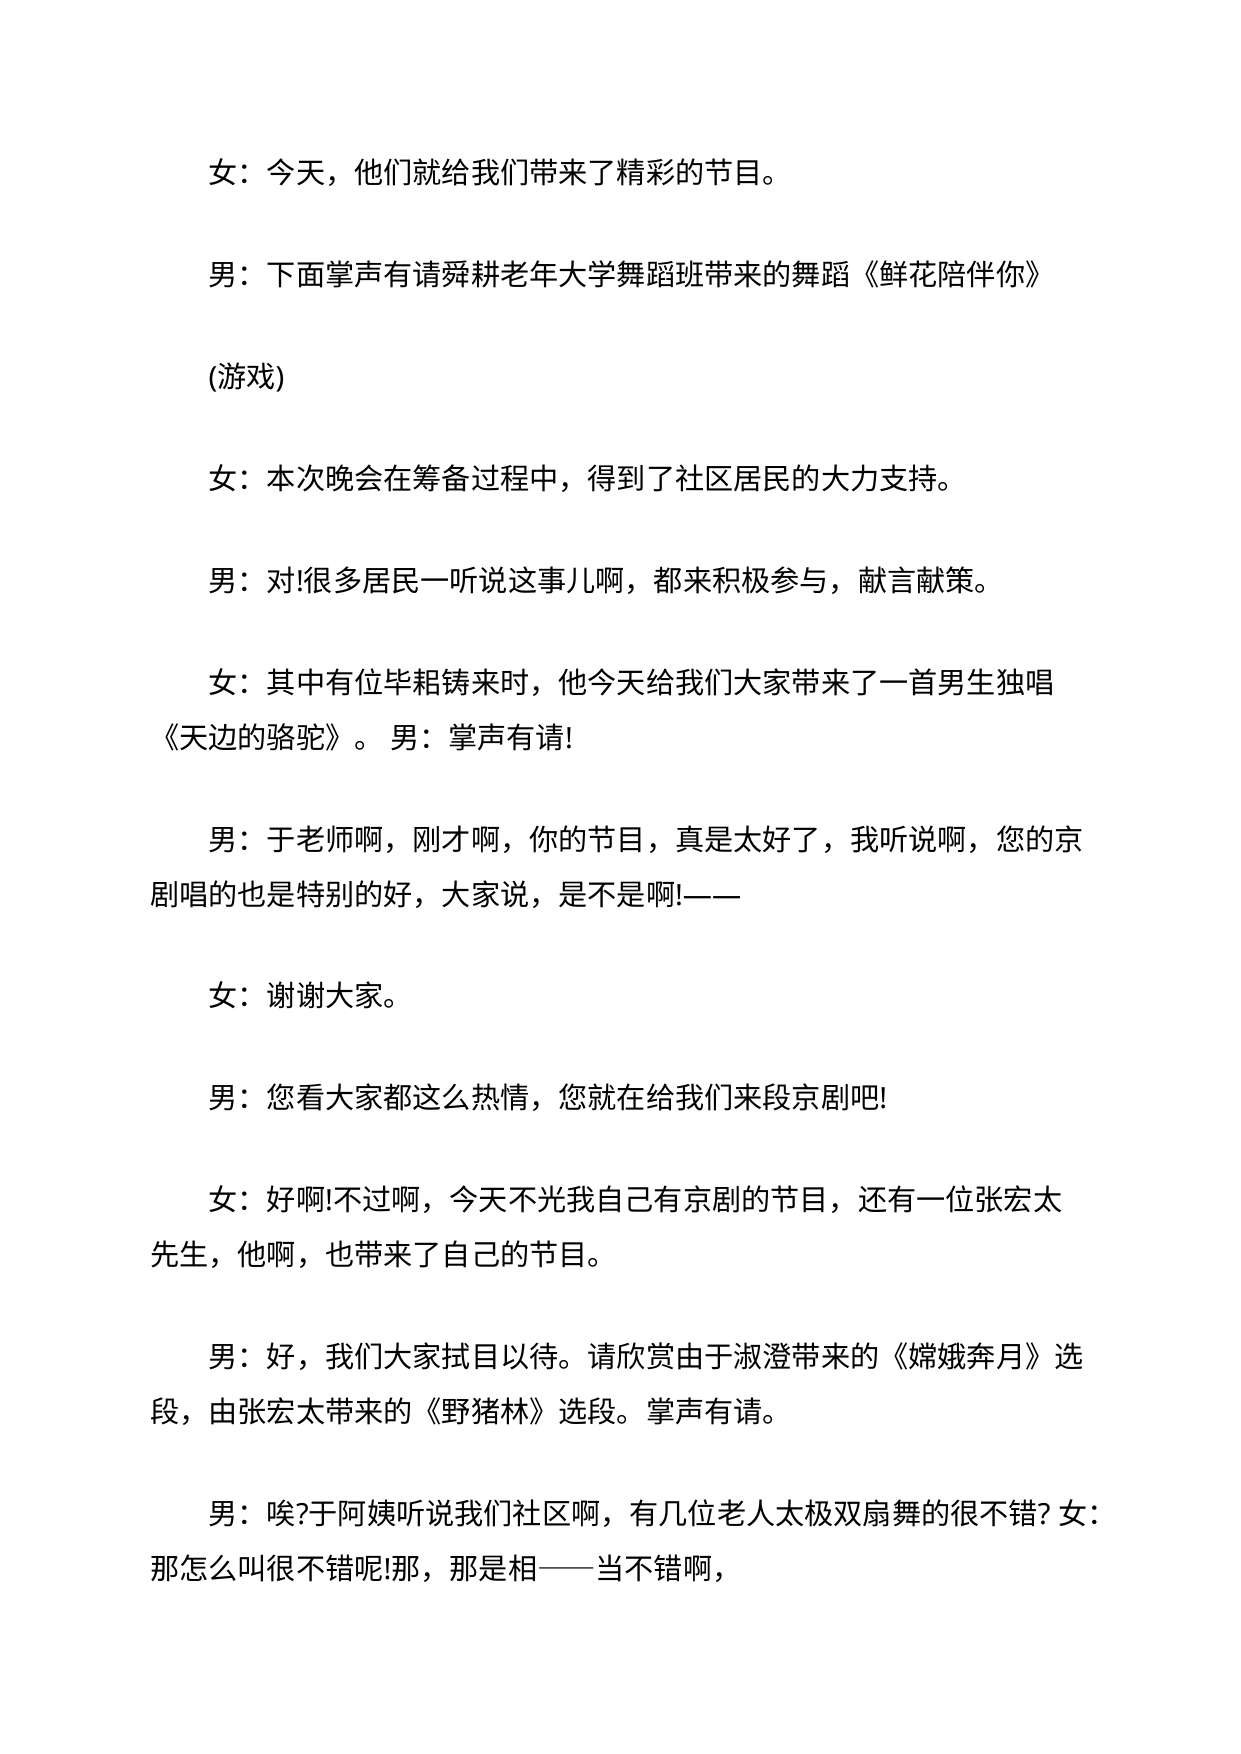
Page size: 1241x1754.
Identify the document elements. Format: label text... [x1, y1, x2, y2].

text 女：谢谢大家。 [150, 973, 1090, 1015]
text 男：下面掌声有请舜耕老年大学舞蹈班带来的舞蹈《鲜花陪伴你》 [150, 252, 1090, 294]
text 男：唉?于阿姨听说我们社区啊，有几位老人太极双扇舞的很不错? 女：那怎么叫很不错呢!那，那是相——当不错啊， [150, 1490, 1090, 1588]
text 男：您看大家都这么热情，您就在给我们来段京剧吧! [150, 1075, 1090, 1117]
text 男：对!很多居民一听说这事儿啊，都来积极参与，献言献策。 [150, 557, 1090, 600]
text 男：好，我们大家拭目以待。请欣赏由于淑澄带来的《嫦娥奔月》选段，由张宏太带来的《野猪林》选段。掌声有请。 [150, 1333, 1090, 1431]
text (游戏) [150, 353, 1090, 396]
text 女：好啊!不过啊，今天不光我自己有京剧的节目，还有一位张宏太先生，他啊，也带来了自己的节目。 [150, 1177, 1090, 1274]
text 男：于老师啊，刚才啊，你的节目，真是太好了，我听说啊，您的京剧唱的也是特别的好，大家说，是不是啊!—— [150, 816, 1090, 913]
text 女：今天，他们就给我们带来了精彩的节目。 [150, 150, 1090, 192]
text 女：其中有位毕耜铸来时，他今天给我们大家带来了一首男生独唱《天边的骆驼》。 男：掌声有请! [150, 659, 1090, 757]
text 女：本次晚会在筹备过程中，得到了社区居民的大力支持。 [150, 456, 1090, 498]
